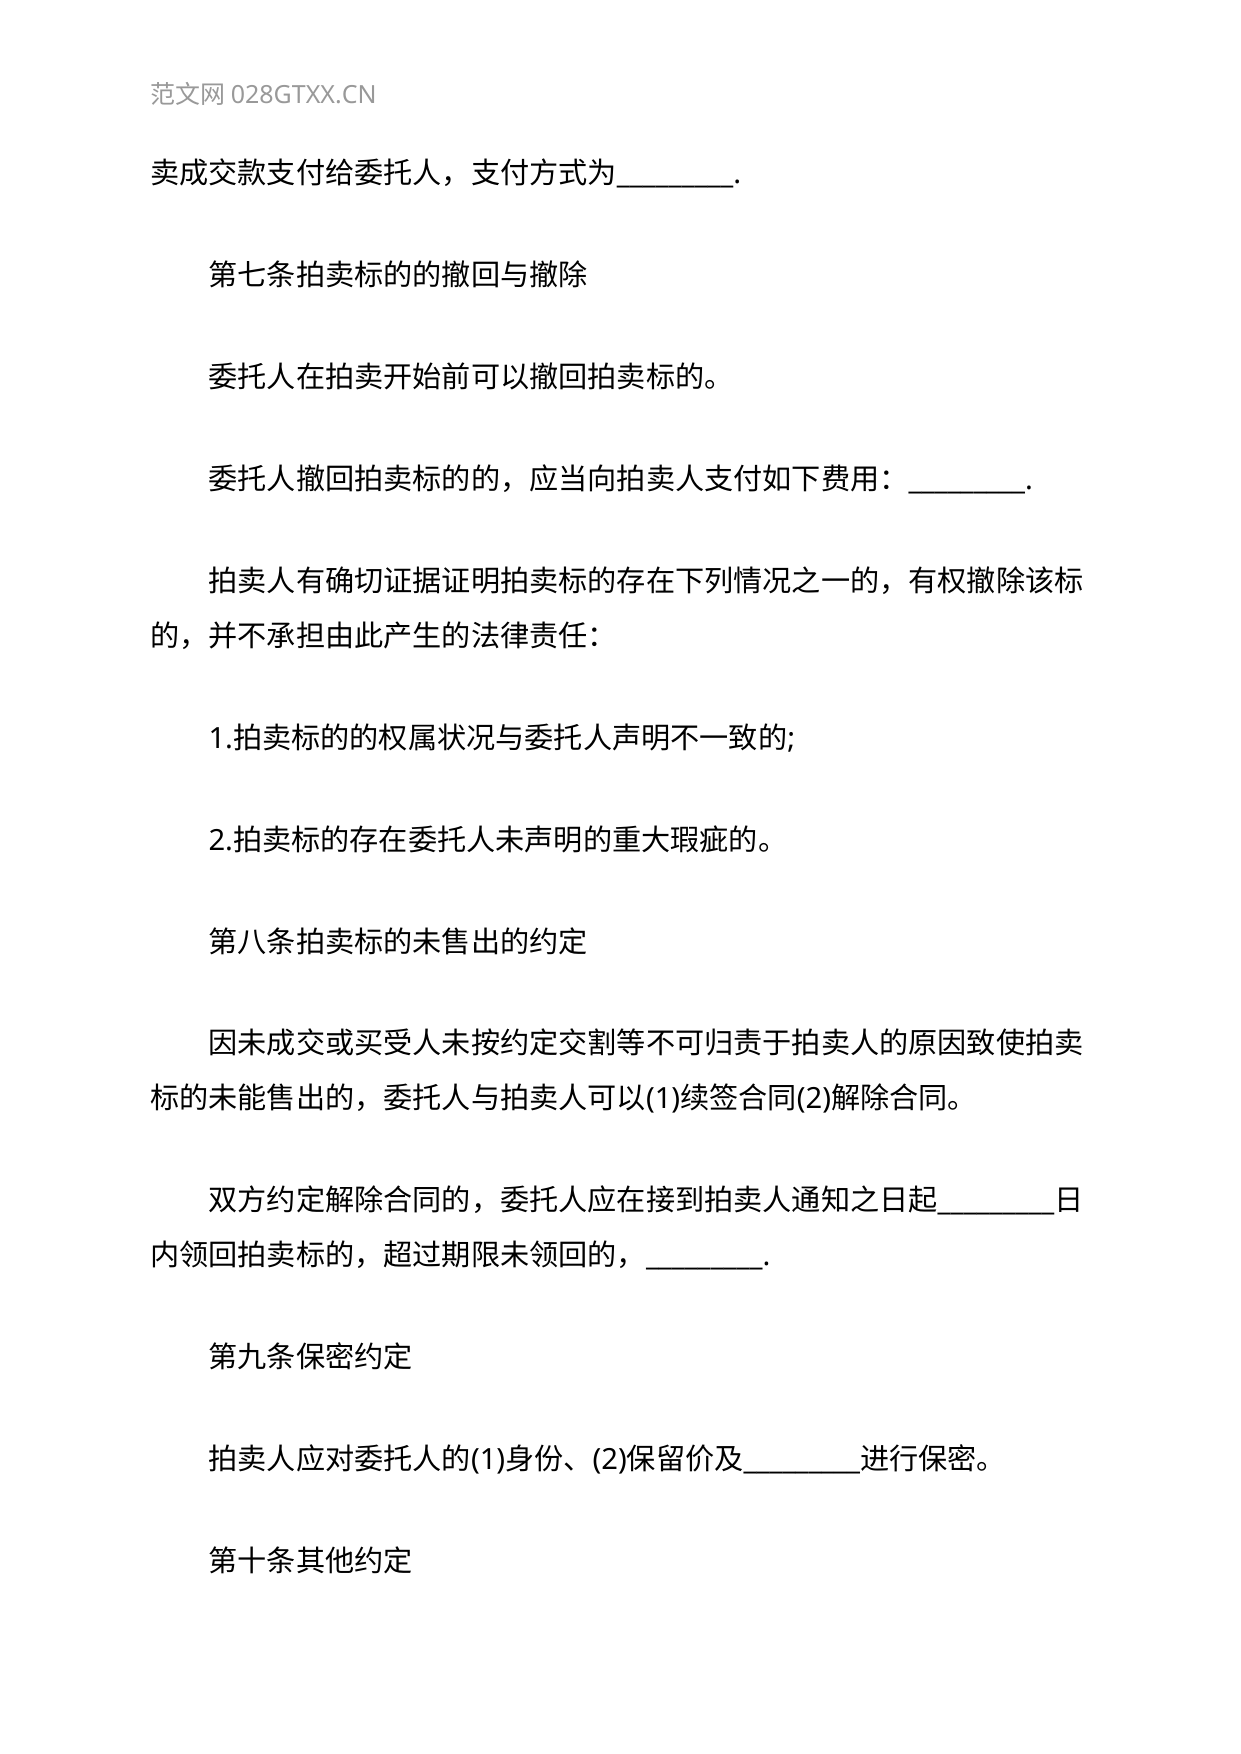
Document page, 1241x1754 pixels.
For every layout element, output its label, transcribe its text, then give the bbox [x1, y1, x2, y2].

text 拍卖人有确切证据证明拍卖标的存在下列情况之一的，有权撤除该标的，并不承担由此产生的法律责任： [150, 557, 1090, 655]
text 委托人撤回拍卖标的的，应当向拍卖人支付如下费用：_________. [150, 456, 1090, 498]
text 2.拍卖标的存在委托人未声明的重大瑕疵的。 [150, 816, 1090, 858]
text 双方约定解除合同的，委托人应在接到拍卖人通知之日起_________日内领回拍卖标的，超过期限未领回的，_________. [150, 1177, 1090, 1274]
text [150, 150, 1090, 192]
text 第九条保密约定 [150, 1334, 1090, 1376]
text 委托人在拍卖开始前可以撤回拍卖标的。 [150, 354, 1090, 396]
text 第八条拍卖标的未售出的约定 [150, 918, 1090, 960]
text 因未成交或买受人未按约定交割等不可归责于拍卖人的原因致使拍卖标的未能售出的，委托人与拍卖人可以(1)续签合同(2)解除合同。 [150, 1020, 1090, 1117]
text 第七条拍卖标的的撤回与撤除 [150, 252, 1090, 294]
text 第十条其他约定 [150, 1537, 1090, 1580]
text 拍卖人应对委托人的(1)身份、(2)保留价及_________进行保密。 [150, 1436, 1090, 1478]
text 1.拍卖标的的权属状况与委托人声明不一致的; [150, 714, 1090, 757]
